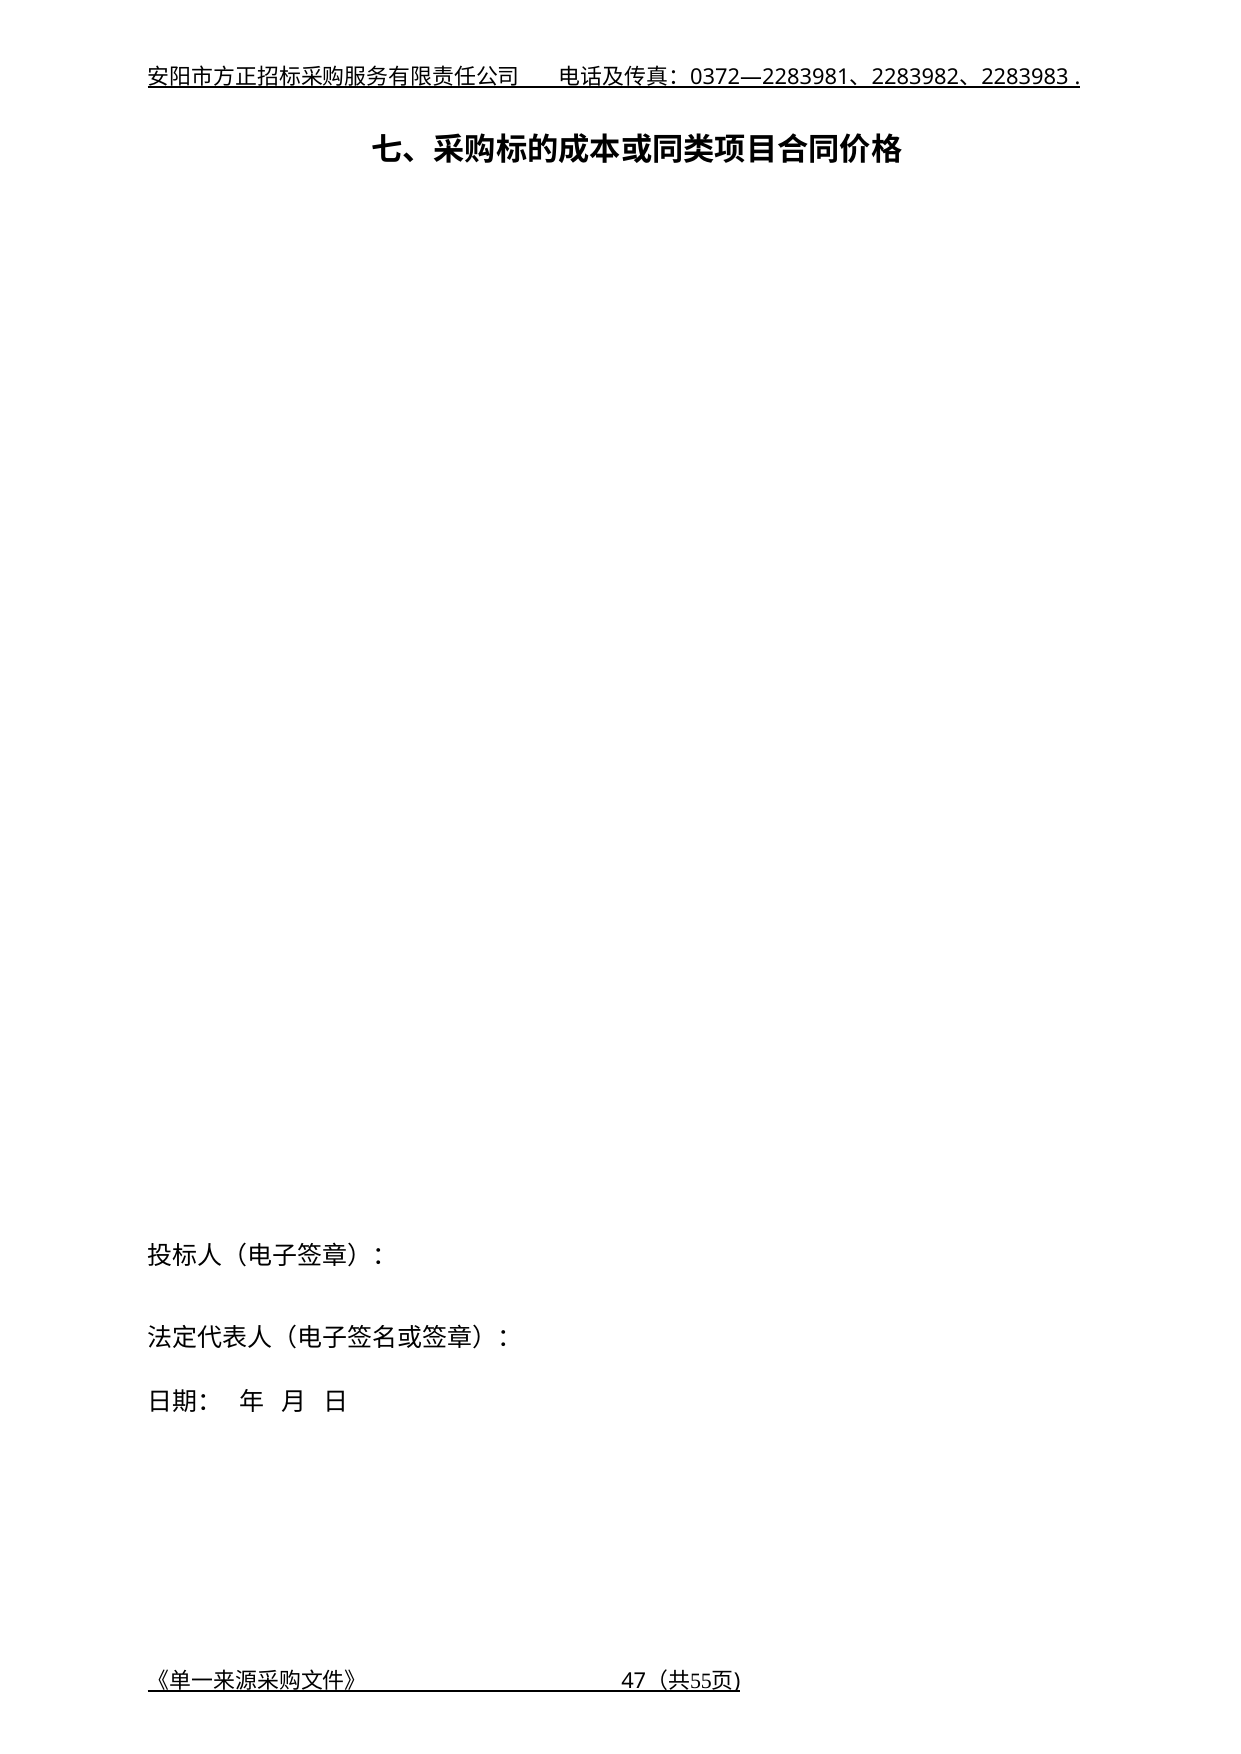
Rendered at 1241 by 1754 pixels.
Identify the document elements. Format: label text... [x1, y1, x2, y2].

text 法定代表人（电子签名或签章）： [148, 1300, 1116, 1358]
text 七、采购标的成本或同类项目合同价格 [148, 114, 1125, 172]
text 日期： 年 月 日 [148, 1364, 1119, 1422]
text 投标人（电子签章）： [148, 1236, 1116, 1294]
